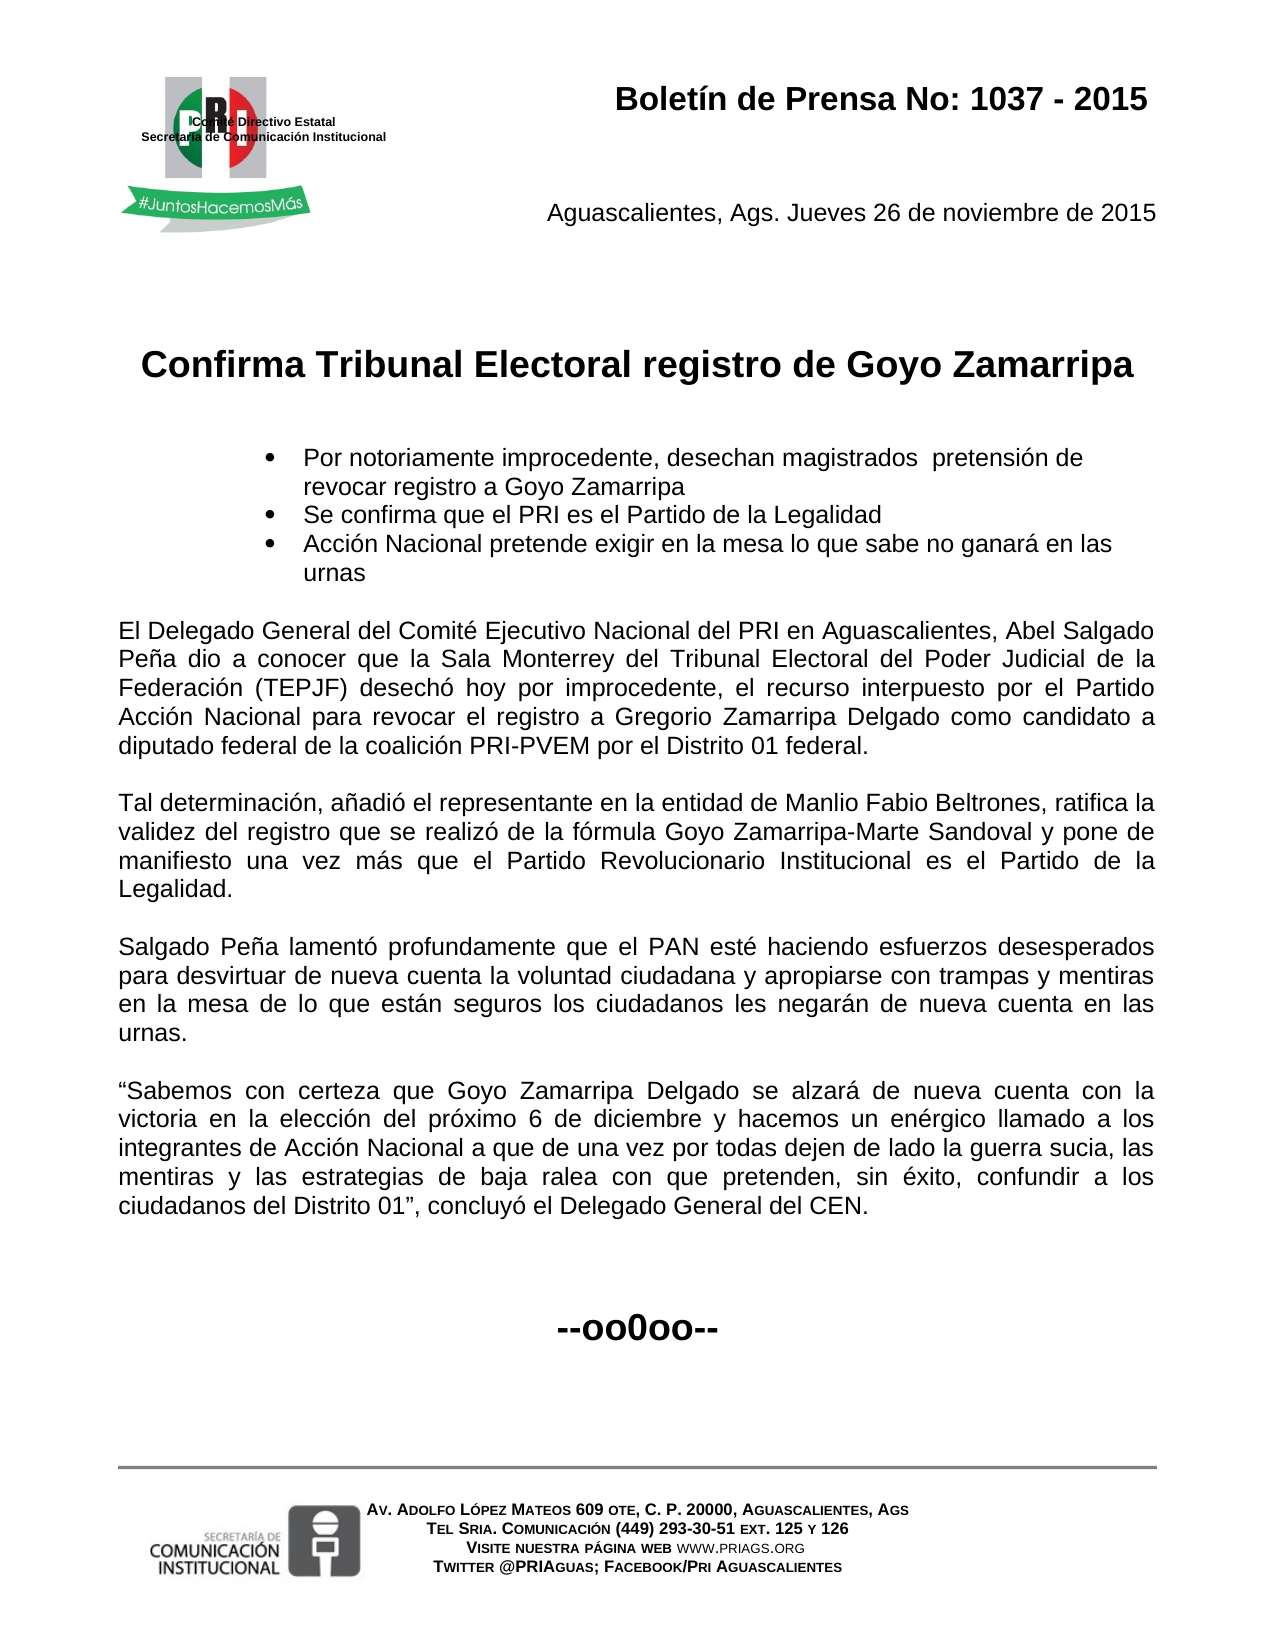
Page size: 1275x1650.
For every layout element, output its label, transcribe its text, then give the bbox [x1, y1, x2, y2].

list Se confirma que el PRI es el Partido de la Legalidad [266, 500, 1157, 529]
text El Delegado General del Comité Ejecutivo Nacional del PRI en Aguascalientes, Abel Salgado Peña dio a conocer que la Sala Monterrey del Tribunal Electoral del Poder Judicial de la Federación (TEPJF) desechó hoy por improcedente, el recurso interpuesto por el Partido Acción Nacional para revocar el registro a Gregorio Zamarripa Delgado como candidato a diputado federal de la coalición PRI-PVEM por el Distrito 01 federal. [118, 616, 1157, 759]
text --oo0oo-- [118, 1306, 1157, 1349]
text Tal determinación, añadió el representante en la entidad de Manlio Fabio Beltrones, ratifica la validez del registro que se realizó de la fórmula Goyo Zamarripa-Marte Sandoval y pone de manifiesto una vez más que el Partido Revolucionario Institucional es el Partido de la Legalidad. [118, 788, 1157, 903]
picture [117, 74, 314, 233]
list Acción Nacional pretende exigir en la mesa lo que sabe no ganará en las urnas [266, 529, 1157, 587]
list Por notoriamente improcedente, desechan magistrados pretensión de revocar registro a Goyo Zamarripa [266, 443, 1157, 500]
text Confirma Tribunal Electoral registro de Goyo Zamarripa [118, 342, 1157, 385]
picture [150, 1502, 379, 1584]
text “Sabemos con certeza que Goyo Zamarripa Delgado se alzará de nueva cuenta con la victoria en la elección del próximo 6 de diciembre y hacemos un enérgico llamado a los integrantes de Acción Nacional a que de una vez por todas dejen de lado la guerra sucia, las mentiras y las estrategias de baja ralea con que pretenden, sin éxito, confundir a los ciudadanos del Distrito 01”, concluyó el Delegado General del CEN. [118, 1076, 1157, 1219]
text Salgado Peña lamentó profundamente que el PAN esté haciendo esfuerzos desesperados para desvirtuar de nueva cuenta la voluntad ciudadana y apropiarse con trampas y mentiras en la mesa de lo que están seguros los ciudadanos les negarán de nueva cuenta en las urnas. [118, 932, 1157, 1047]
text Aguascalientes, Ags. Jueves 26 de noviembre de 2015 [118, 198, 1157, 227]
